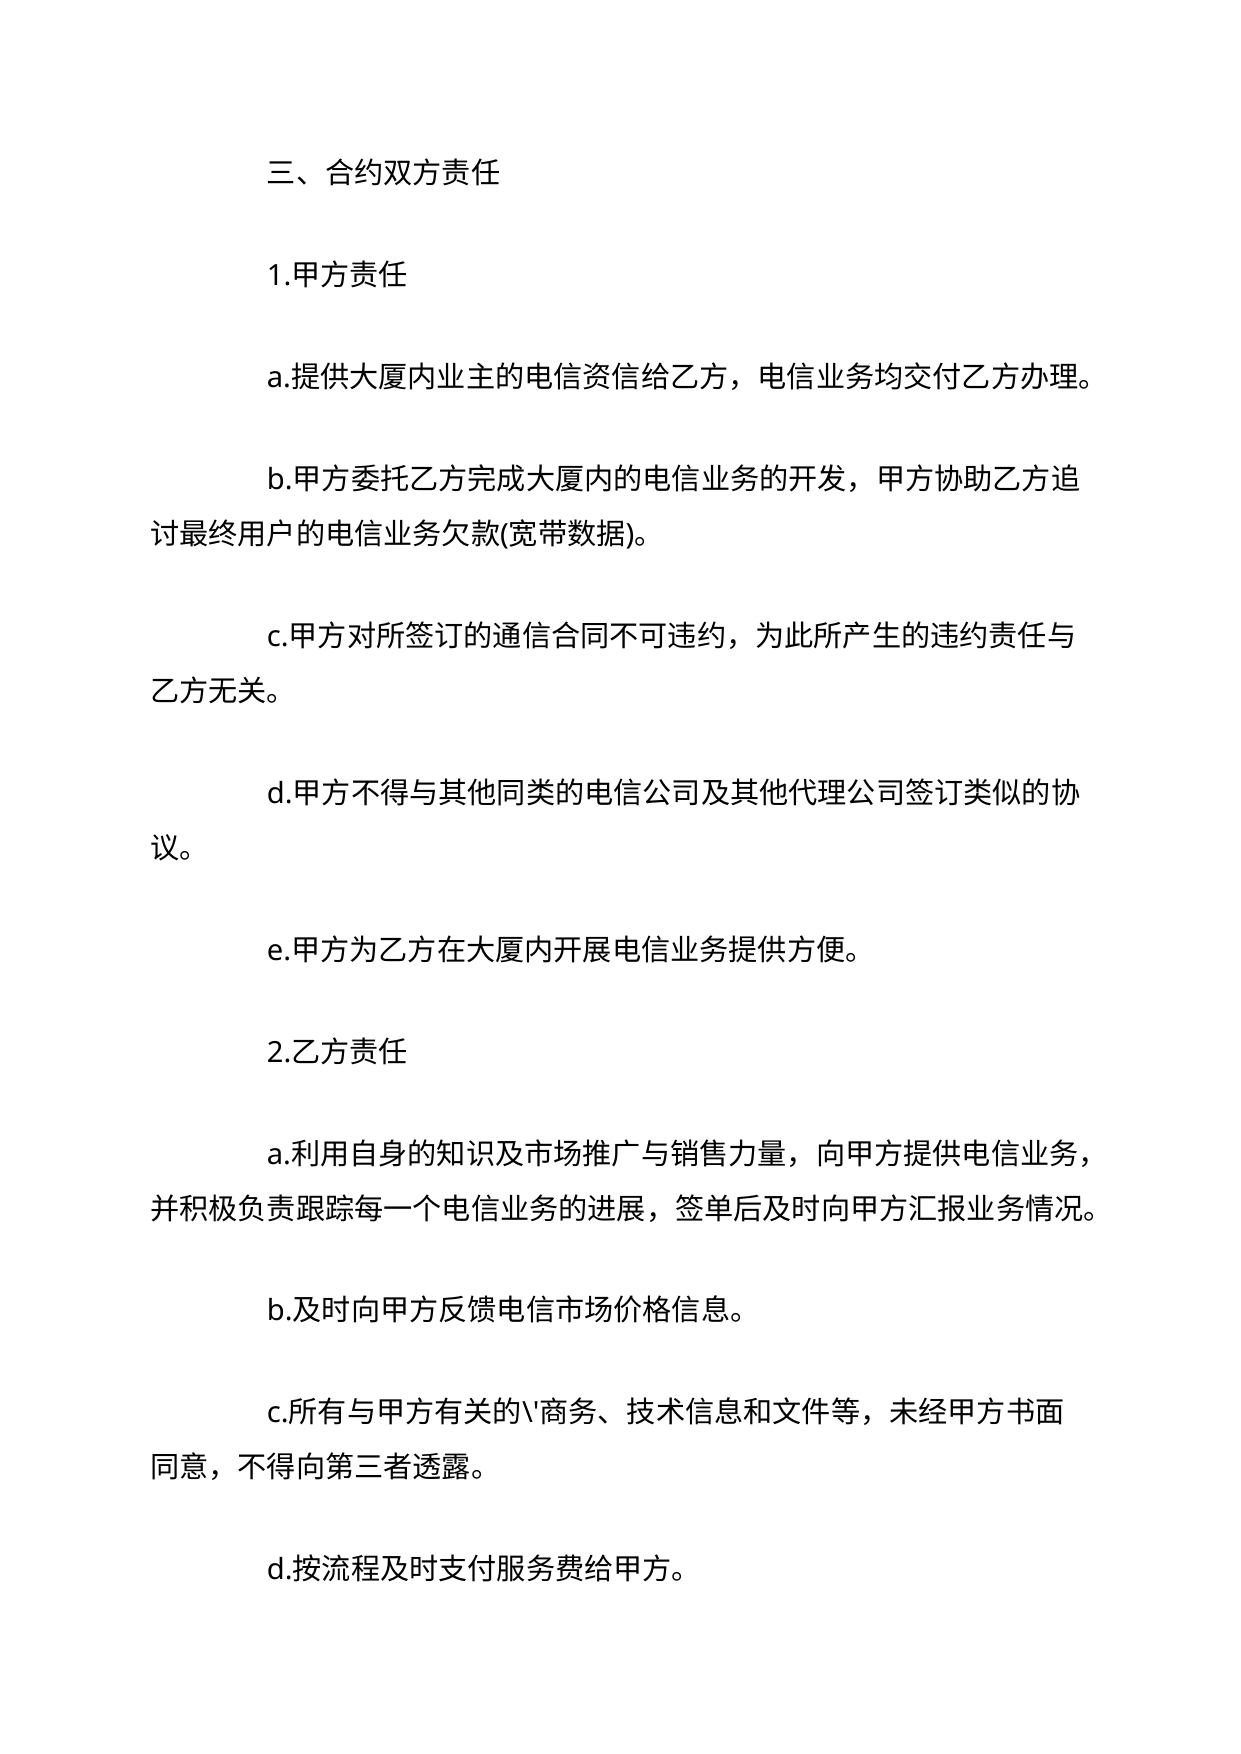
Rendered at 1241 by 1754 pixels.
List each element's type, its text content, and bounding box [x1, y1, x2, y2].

text b.甲方委托乙方完成大厦内的电信业务的开发，甲方协助乙方追讨最终用户的电信业务欠款(宽带数据)。 [150, 456, 1090, 553]
text c.所有与甲方有关的\'商务、技术信息和文件等，未经甲方书面同意，不得向第三者透露。 [150, 1389, 1090, 1486]
text a.利用自身的知识及市场推广与销售力量，向甲方提供电信业务，并积极负责跟踪每一个电信业务的进展，签单后及时向甲方汇报业务情况。 [150, 1130, 1090, 1227]
text 1.甲方责任 [150, 252, 1090, 294]
text a.提供大厦内业主的电信资信给乙方，电信业务均交付乙方办理。 [150, 354, 1090, 396]
text d.按流程及时支付服务费给甲方。 [150, 1546, 1090, 1588]
text d.甲方不得与其他同类的电信公司及其他代理公司签订类似的协议。 [150, 769, 1090, 867]
text e.甲方为乙方在大厦内开展电信业务提供方便。 [150, 926, 1090, 969]
text 三、合约双方责任 [150, 150, 1090, 192]
text 2.乙方责任 [150, 1028, 1090, 1071]
text c.甲方对所签订的通信合同不可违约，为此所产生的违约责任与乙方无关。 [150, 613, 1090, 710]
text b.及时向甲方反馈电信市场价格信息。 [150, 1287, 1090, 1329]
